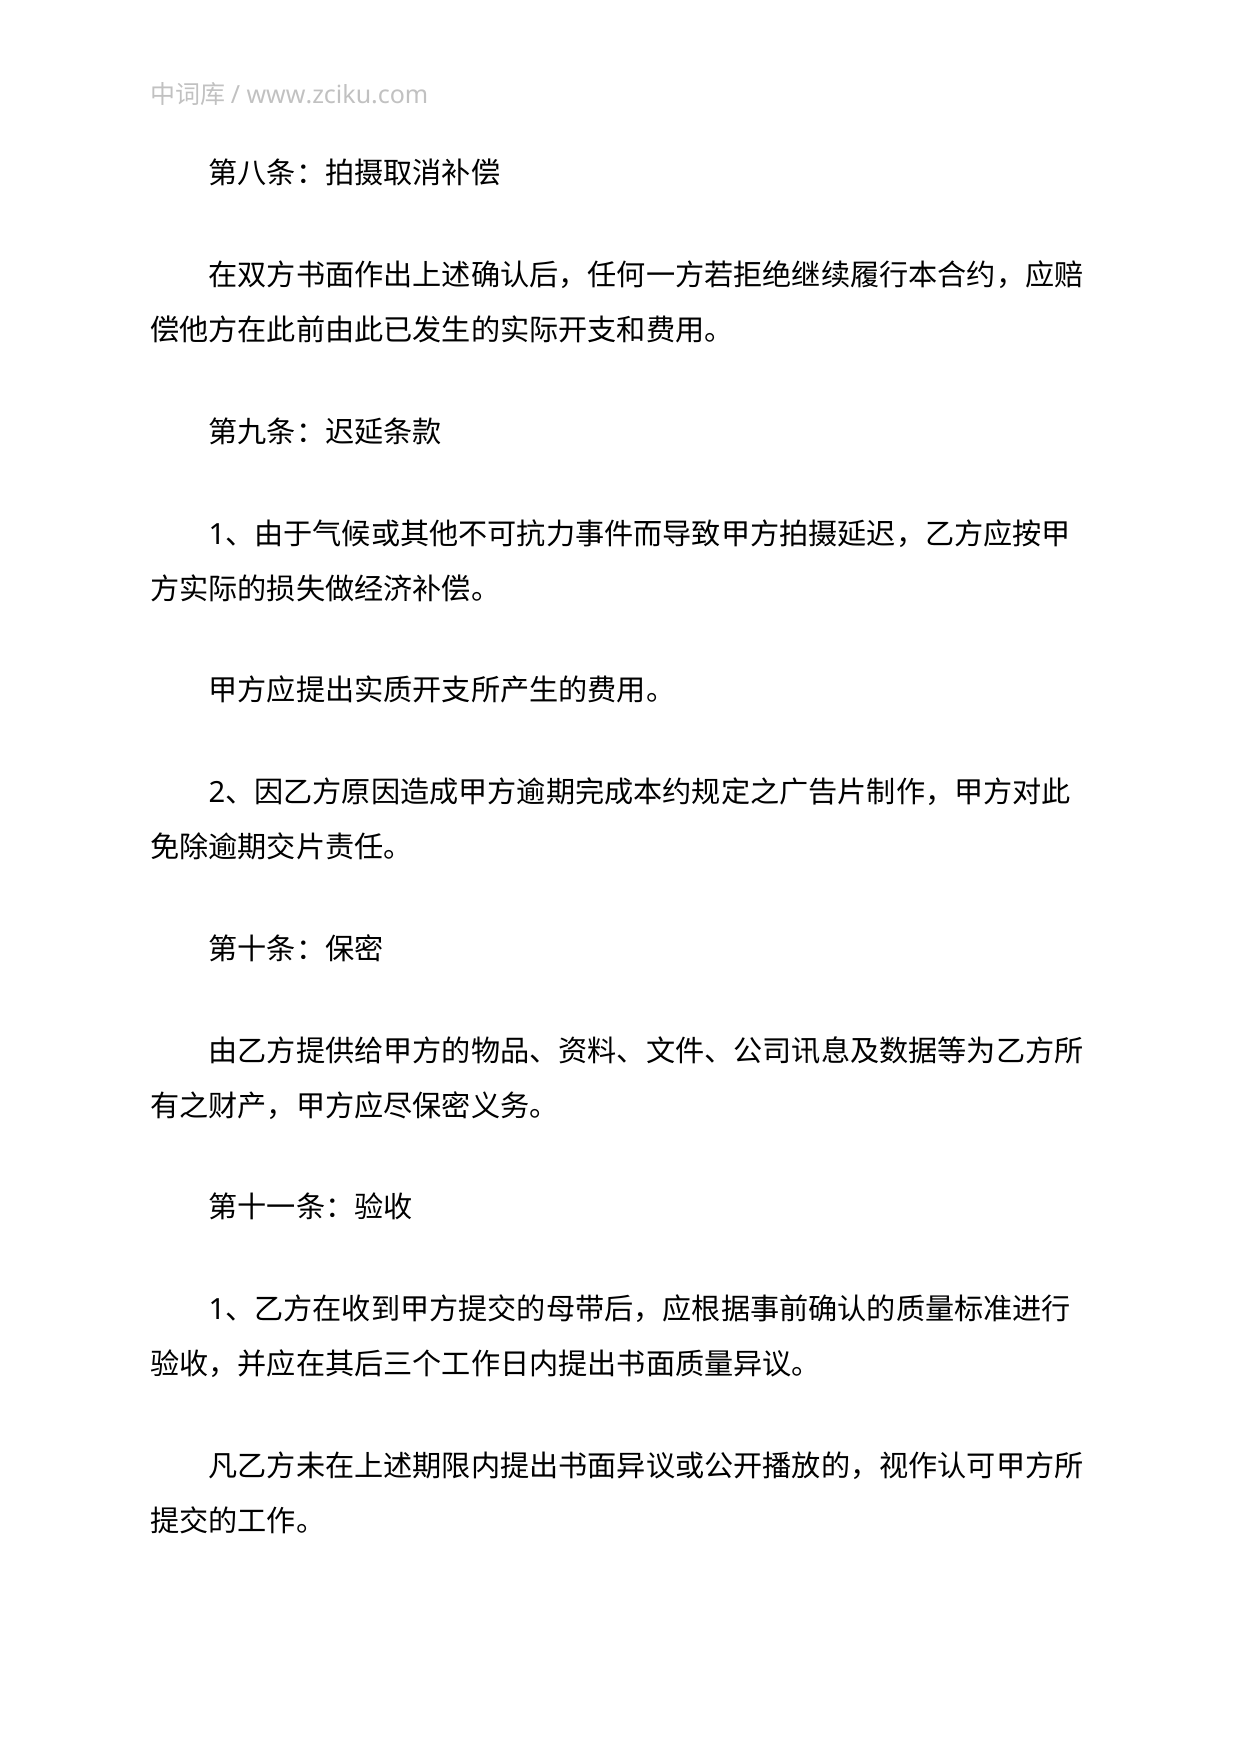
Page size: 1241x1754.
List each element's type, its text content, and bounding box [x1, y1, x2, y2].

text 凡乙方未在上述期限内提出书面异议或公开播放的，视作认可甲方所提交的工作。 [150, 1442, 1090, 1540]
text 在双方书面作出上述确认后，任何一方若拒绝继续履行本合约，应赔偿他方在此前由此已发生的实际开支和费用。 [150, 252, 1090, 349]
text 2、因乙方原因造成甲方逾期完成本约规定之广告片制作，甲方对此免除逾期交片责任。 [150, 769, 1090, 866]
text 第八条：拍摄取消补偿 [150, 150, 1090, 192]
text 由乙方提供给甲方的物品、资料、文件、公司讯息及数据等为乙方所有之财产，甲方应尽保密义务。 [150, 1027, 1090, 1124]
text 第九条：迟延条款 [150, 408, 1090, 451]
text 1、由于气候或其他不可抗力事件而导致甲方拍摄延迟，乙方应按甲方实际的损失做经济补偿。 [150, 510, 1090, 607]
text 第十条：保密 [150, 926, 1090, 968]
text 甲方应提出实质开支所产生的费用。 [150, 667, 1090, 709]
text 第十一条：验收 [150, 1184, 1090, 1226]
text 1、乙方在收到甲方提交的母带后，应根据事前确认的质量标准进行验收，并应在其后三个工作日内提出书面质量异议。 [150, 1286, 1090, 1383]
